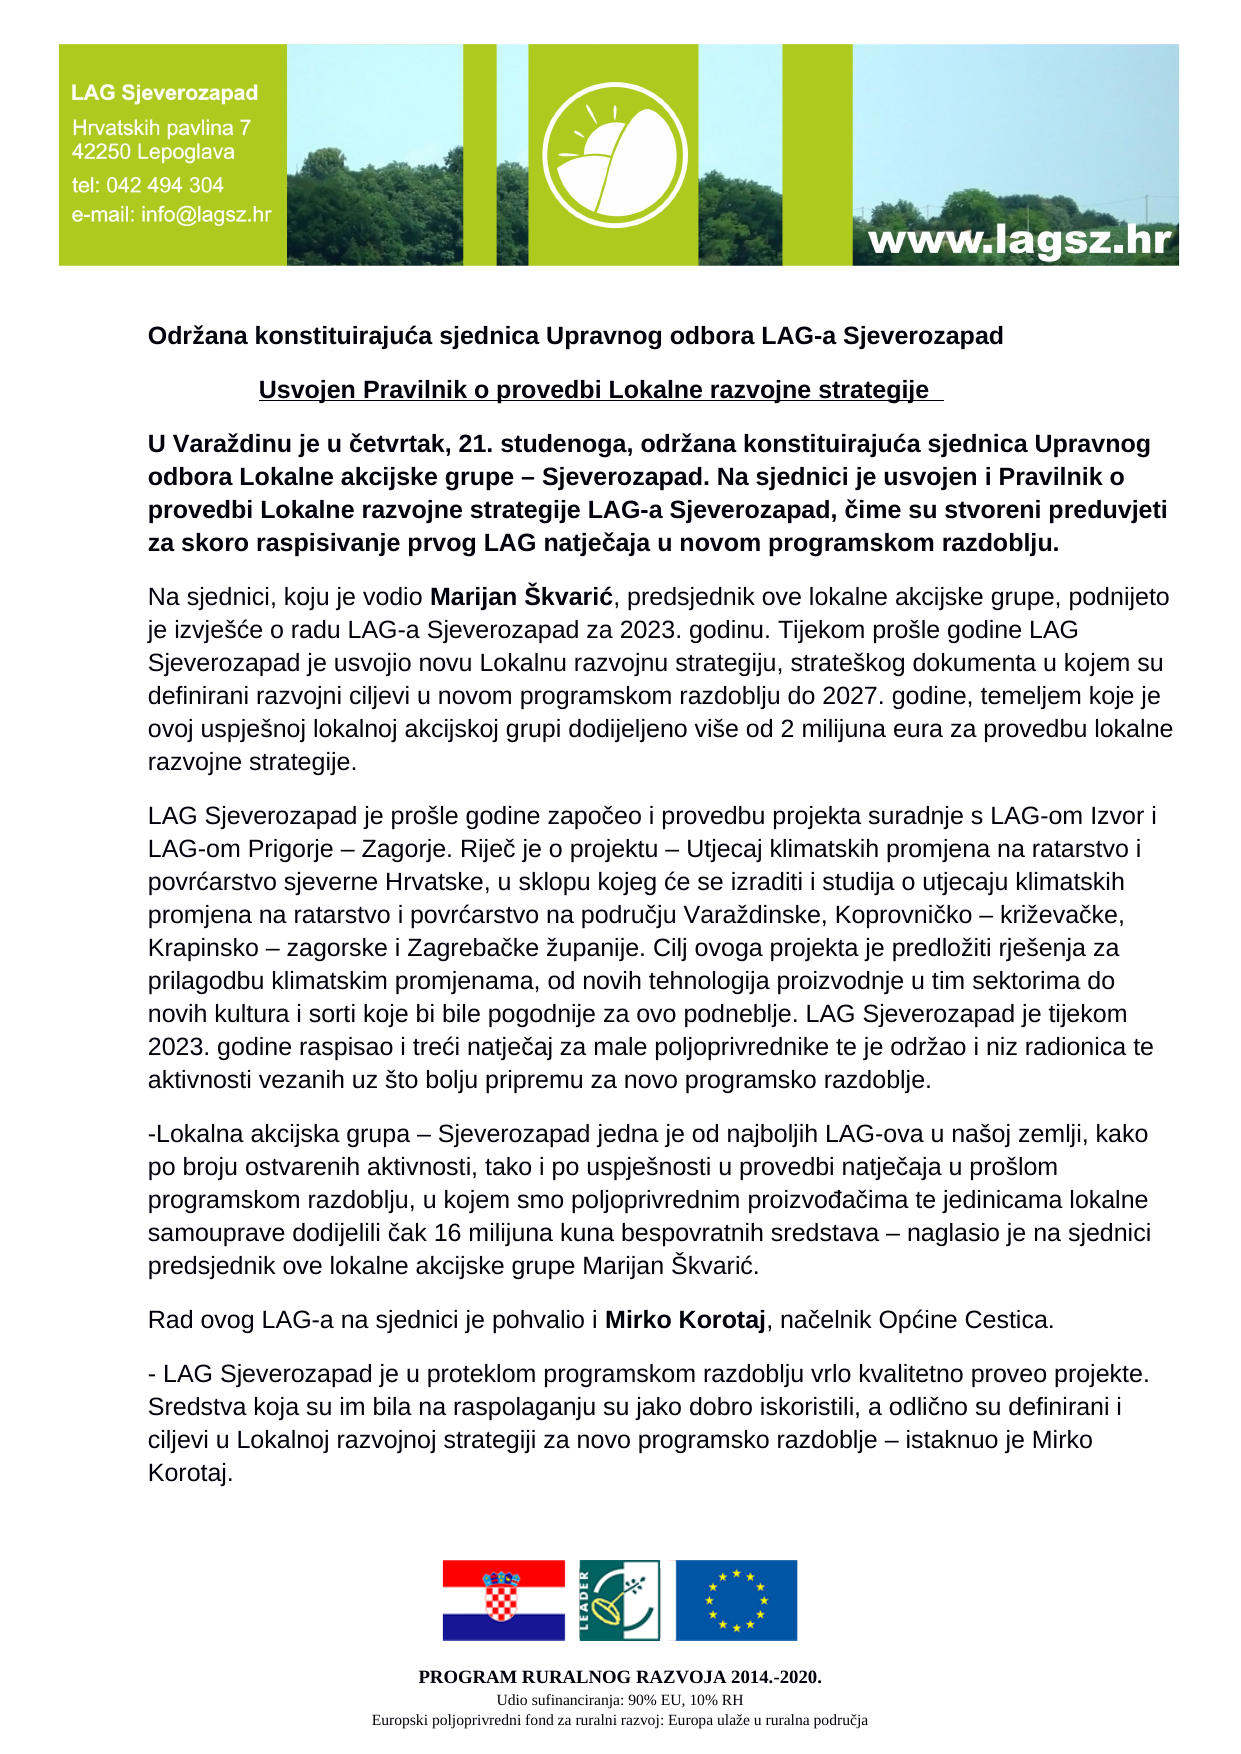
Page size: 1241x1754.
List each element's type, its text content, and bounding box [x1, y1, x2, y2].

picture [442, 1560, 798, 1641]
text Na sjednici, koju je vodio Marijan Škvarić, predsjednik ove lokalne akcijske grupe, podnijeto je izvješće o radu LAG-a Sjeverozapad za 2023. godinu. Tijekom prošle godine LAG Sjeverozapad je usvojio novu Lokalnu razvojnu strategiju, strateškog dokumenta u kojem su definirani razvojni ciljevi u novom programskom razdoblju do 2027. godine, temeljem koje je ovoj uspješnoj lokalnoj akcijskoj grupi dodijeljeno više od 2 milijuna eura za provedbu lokalne razvojne strategije. [148, 582, 1181, 776]
picture [58, 44, 1180, 266]
text Održana konstituirajuća sjednica Upravnog odbora LAG-a Sjeverozapad [148, 321, 1181, 350]
text Usvojen Pravilnik o provedbi Lokalne razvojne strategije [148, 375, 1181, 404]
text - LAG Sjeverozapad je u proteklom programskom razdoblju vrlo kvalitetno proveo projekte. Sredstva koja su im bila na raspolaganju su jako dobro iskoristili, a odlično su definirani i ciljevi u Lokalnoj razvojnoj strategiji za novo programsko razdoblje – istaknuo je Mirko Korotaj. [148, 1358, 1181, 1486]
text U Varaždinu je u četvrtak, 21. studenoga, održana konstituirajuća sjednica Upravnog odbora Lokalne akcijske grupe – Sjeverozapad. Na sjednici je usvojen i Pravilnik o provedbi Lokalne razvojne strategije LAG-a Sjeverozapad, čime su stvoreni preduvjeti za skoro raspisivanje prvog LAG natječaja u novom programskom razdoblju. [148, 429, 1181, 557]
text LAG Sjeverozapad je prošle godine započeo i provedbu projekta suradnje s LAG-om Izvor i LAG-om Prigorje – Zagorje. Riječ je o projektu – Utjecaj klimatskih promjena na ratarstvo i povrćarstvo sjeverne Hrvatske, u sklopu kojeg će se izraditi i studija o utjecaju klimatskih promjena na ratarstvo i povrćarstvo na području Varaždinske, Koprovničko – križevačke, Krapinsko – zagorske i Zagrebačke županije. Cilj ovoga projekta je predložiti rješenja za prilagodbu klimatskim promjenama, od novih tehnologija proizvodnje u tim sektorima do novih kultura i sorti koje bi bile pogodnije za ovo podneblje. LAG Sjeverozapad je tijekom 2023. godine raspisao i treći natječaj za male poljoprivrednike te je održao i niz radionica te aktivnosti vezanih uz što bolju pripremu za novo programsko razdoblje. [148, 801, 1181, 1094]
text Rad ovog LAG-a na sjednici je pohvalio i Mirko Korotaj, načelnik Općine Cestica. [148, 1305, 1181, 1333]
text -Lokalna akcijska grupa – Sjeverozapad jedna je od najboljih LAG-ova u našoj zemlji, kako po broju ostvarenih aktivnosti, tako i po uspješnosti u provedbi natječaja u prošlom programskom razdoblju, u kojem smo poljoprivrednim proizvođačima te jedinicama lokalne samouprave dodijelili čak 16 milijuna kuna bespovratnih sredstava – naglasio je na sjednici predsjednik ove lokalne akcijske grupe Marijan Škvarić. [148, 1119, 1181, 1279]
